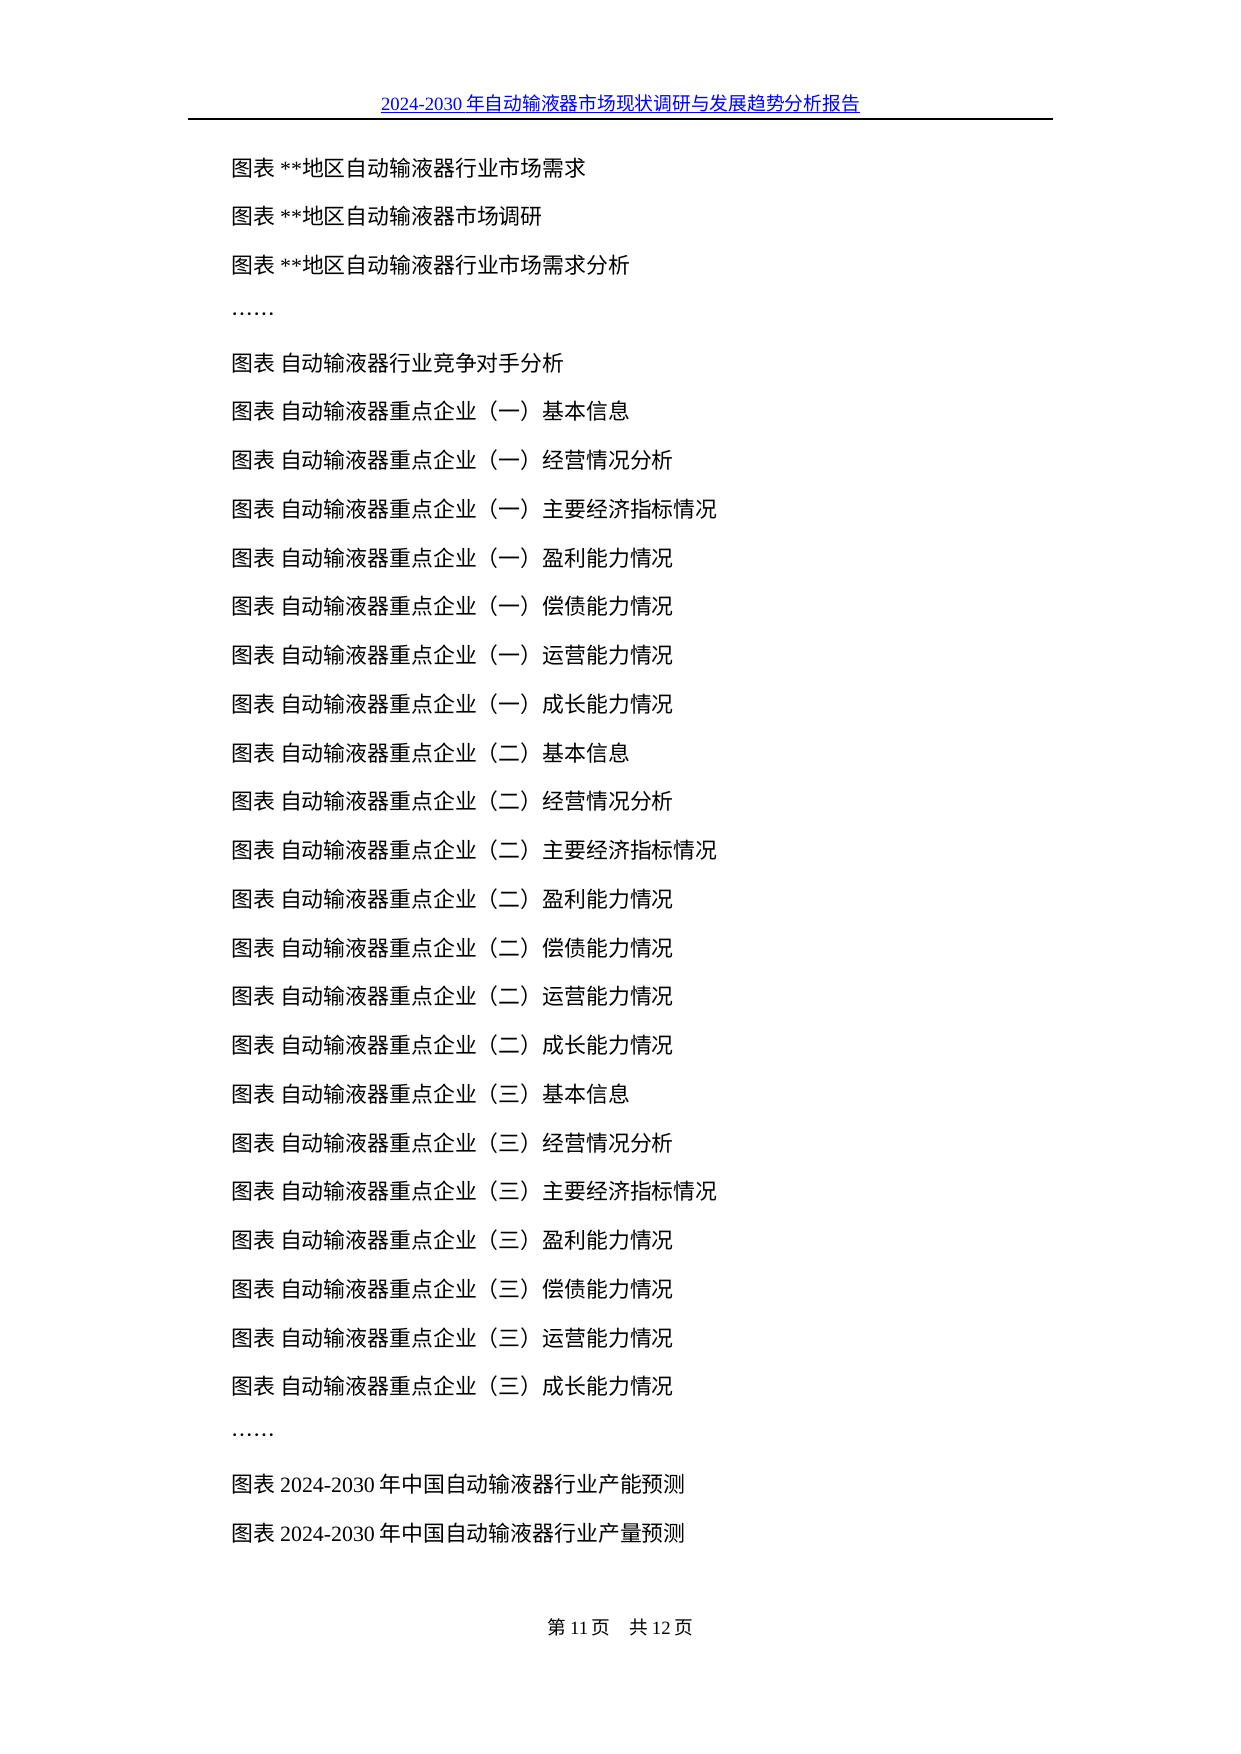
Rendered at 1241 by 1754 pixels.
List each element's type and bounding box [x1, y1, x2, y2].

text [187, 150, 1053, 1548]
